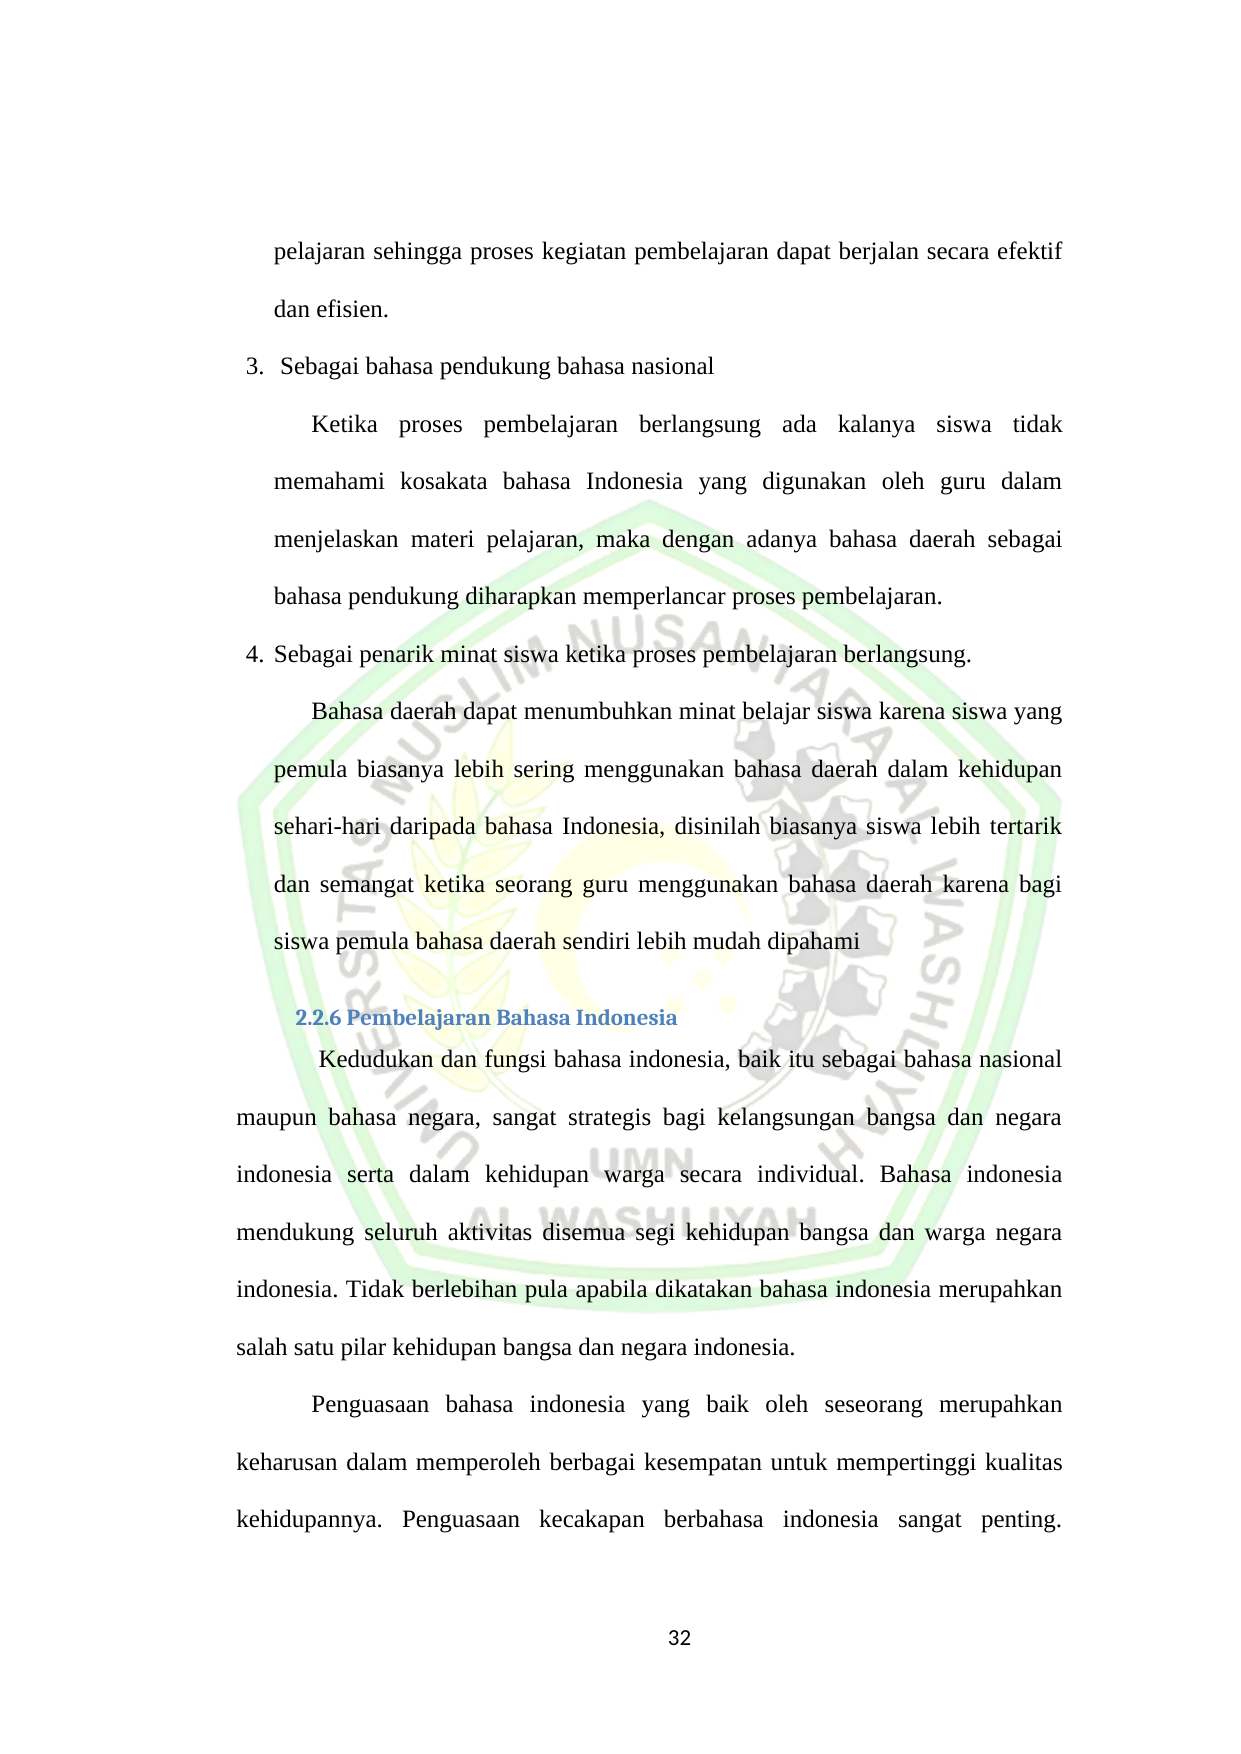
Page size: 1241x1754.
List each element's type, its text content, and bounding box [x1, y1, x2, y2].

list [236, 1389, 1063, 1533]
list Sebagai bahasa pendukung bahasa nasional [246, 351, 1063, 380]
list Sebagai penarik minat siswa ketika proses pembelajaran berlangsung. [246, 639, 1063, 667]
subtitle 2.2.6 Pembelajaran Bahasa Indonesia [295, 1004, 1063, 1031]
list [274, 236, 1063, 322]
list Bahasa daerah dapat menumbuhkan minat belajar siswa karena siswa yang pemula biasanya lebih sering menggunakan bahasa daerah dalam kehidupan sehari-hari daripada bahasa Indonesia, disinilah biasanya siswa lebih tertarik dan semangat ketika seorang guru menggunakan bahasa daerah karena bagi siswa pemula bahasa daerah sendiri lebih mudah dipahami [274, 696, 1063, 955]
list Kedudukan dan fungsi bahasa indonesia, baik itu sebagai bahasa nasional maupun bahasa negara, sangat strategis bagi kelangsungan bangsa dan negara indonesia serta dalam kehidupan warga secara individual. Bahasa indonesia mendukung seluruh aktivitas disemua segi kehidupan bangsa dan warga negara indonesia. Tidak berlebihan pula apabila dikatakan bahasa indonesia merupahkan salah satu pilar kehidupan bangsa dan negara indonesia. [236, 1044, 1063, 1360]
list Ketika proses pembelajaran berlangsung ada kalanya siswa tidak memahami kosakata bahasa Indonesia yang digunakan oleh guru dalam menjelaskan materi pelajaran, maka dengan adanya bahasa daerah sebagai bahasa pendukung diharapkan memperlancar proses pembelajaran. [274, 409, 1063, 610]
